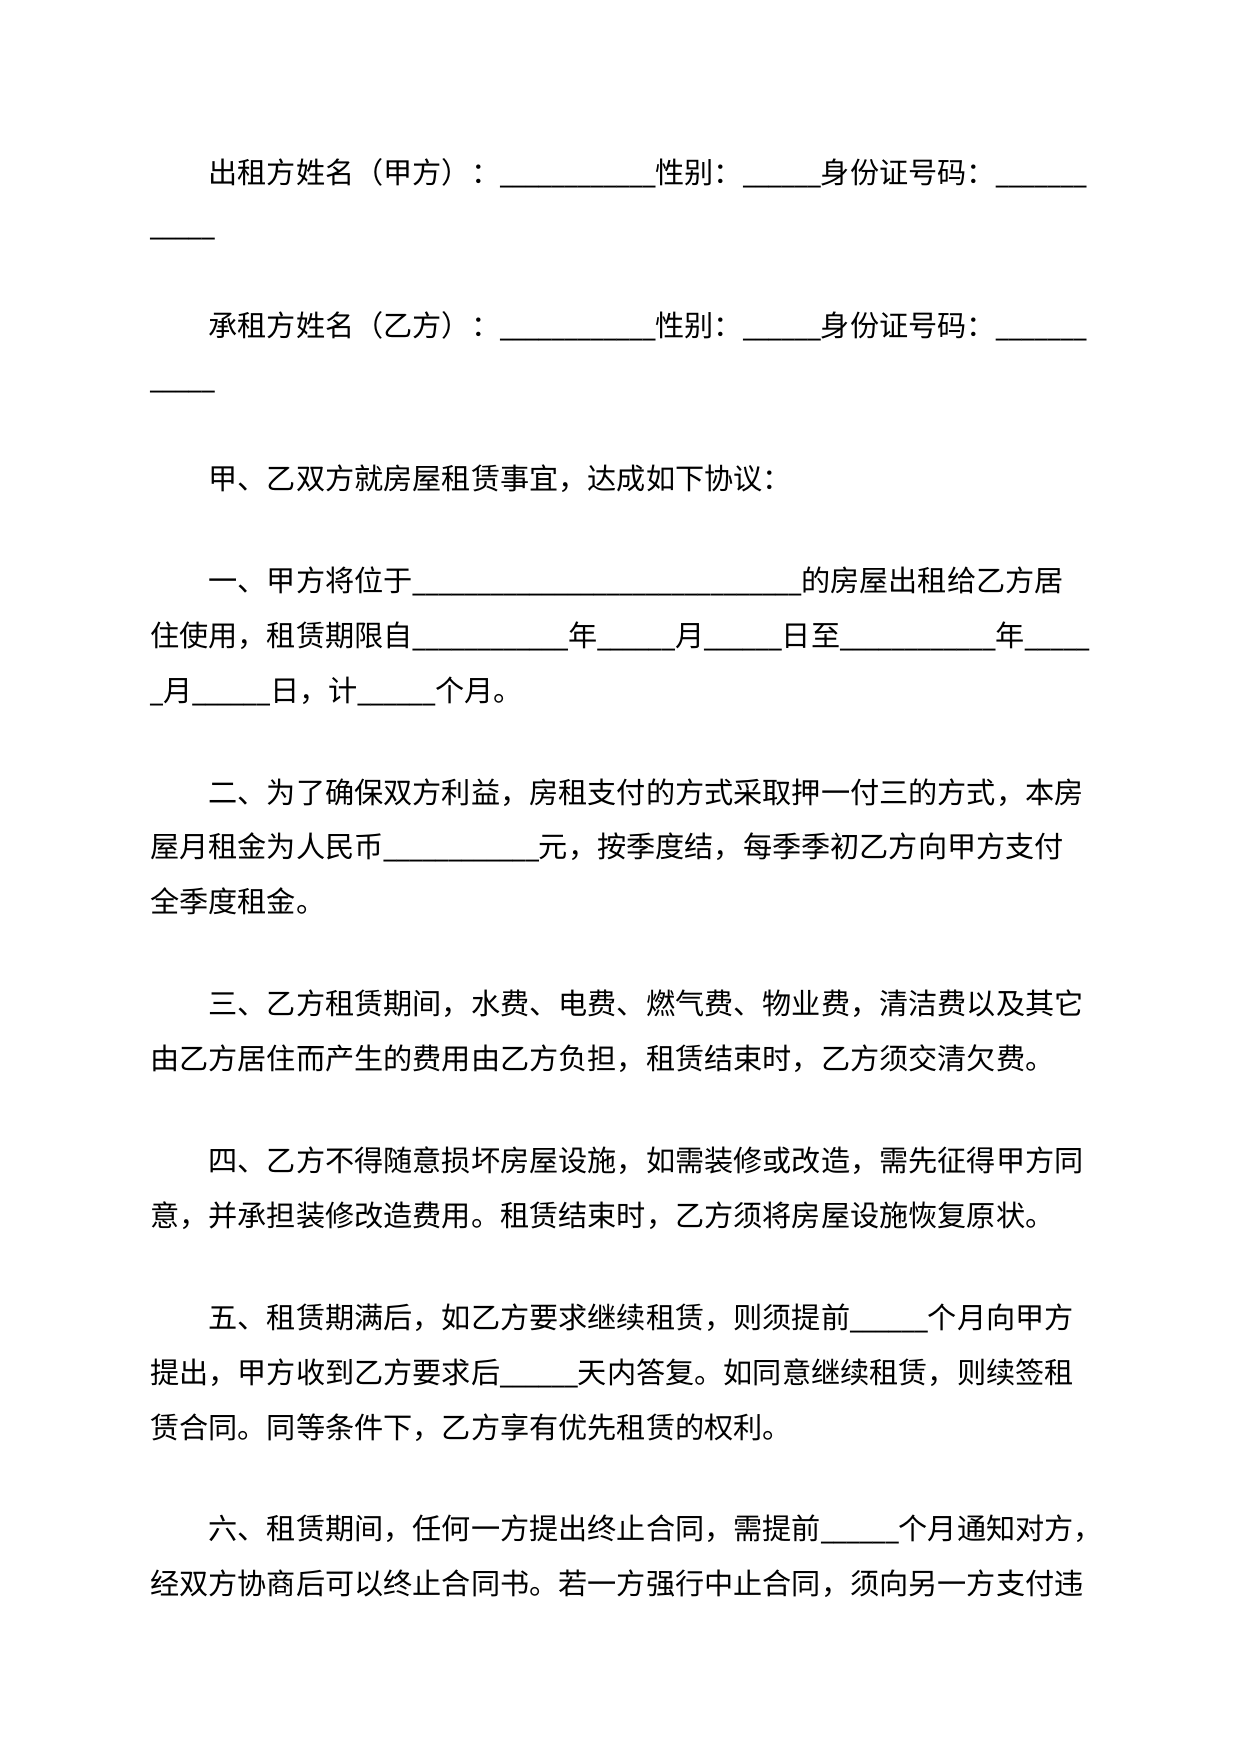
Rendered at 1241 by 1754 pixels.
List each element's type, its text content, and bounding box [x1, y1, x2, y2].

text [150, 1506, 1090, 1603]
text 五、租赁期满后，如乙方要求继续租赁，则须提前______个月向甲方提出，甲方收到乙方要求后______天内答复。如同意继续租赁，则续签租赁合同。同等条件下，乙方享有优先租赁的权利。 [150, 1294, 1090, 1446]
text 承租方姓名（乙方）：____________性别：______身份证号码：____________ [150, 303, 1090, 397]
text 二、为了确保双方利益，房租支付的方式采取押一付三的方式，本房屋月租金为人民币____________元，按季度结，每季季初乙方向甲方支付全季度租金。 [150, 769, 1090, 921]
text 三、乙方租赁期间，水费、电费、燃气费、物业费，清洁费以及其它由乙方居住而产生的费用由乙方负担，租赁结束时，乙方须交清欠费。 [150, 981, 1090, 1078]
text 甲、乙双方就房屋租赁事宜，达成如下协议： [150, 455, 1090, 498]
text 四、乙方不得随意损坏房屋设施，如需装修或改造，需先征得甲方同意，并承担装修改造费用。租赁结束时，乙方须将房屋设施恢复原状。 [150, 1137, 1090, 1235]
text 一、甲方将位于______________________________的房屋出租给乙方居住使用，租赁期限自____________年______月______日至____________年______月______日，计______个月。 [150, 557, 1090, 709]
text 出租方姓名（甲方）：____________性别：______身份证号码：____________ [150, 150, 1090, 244]
